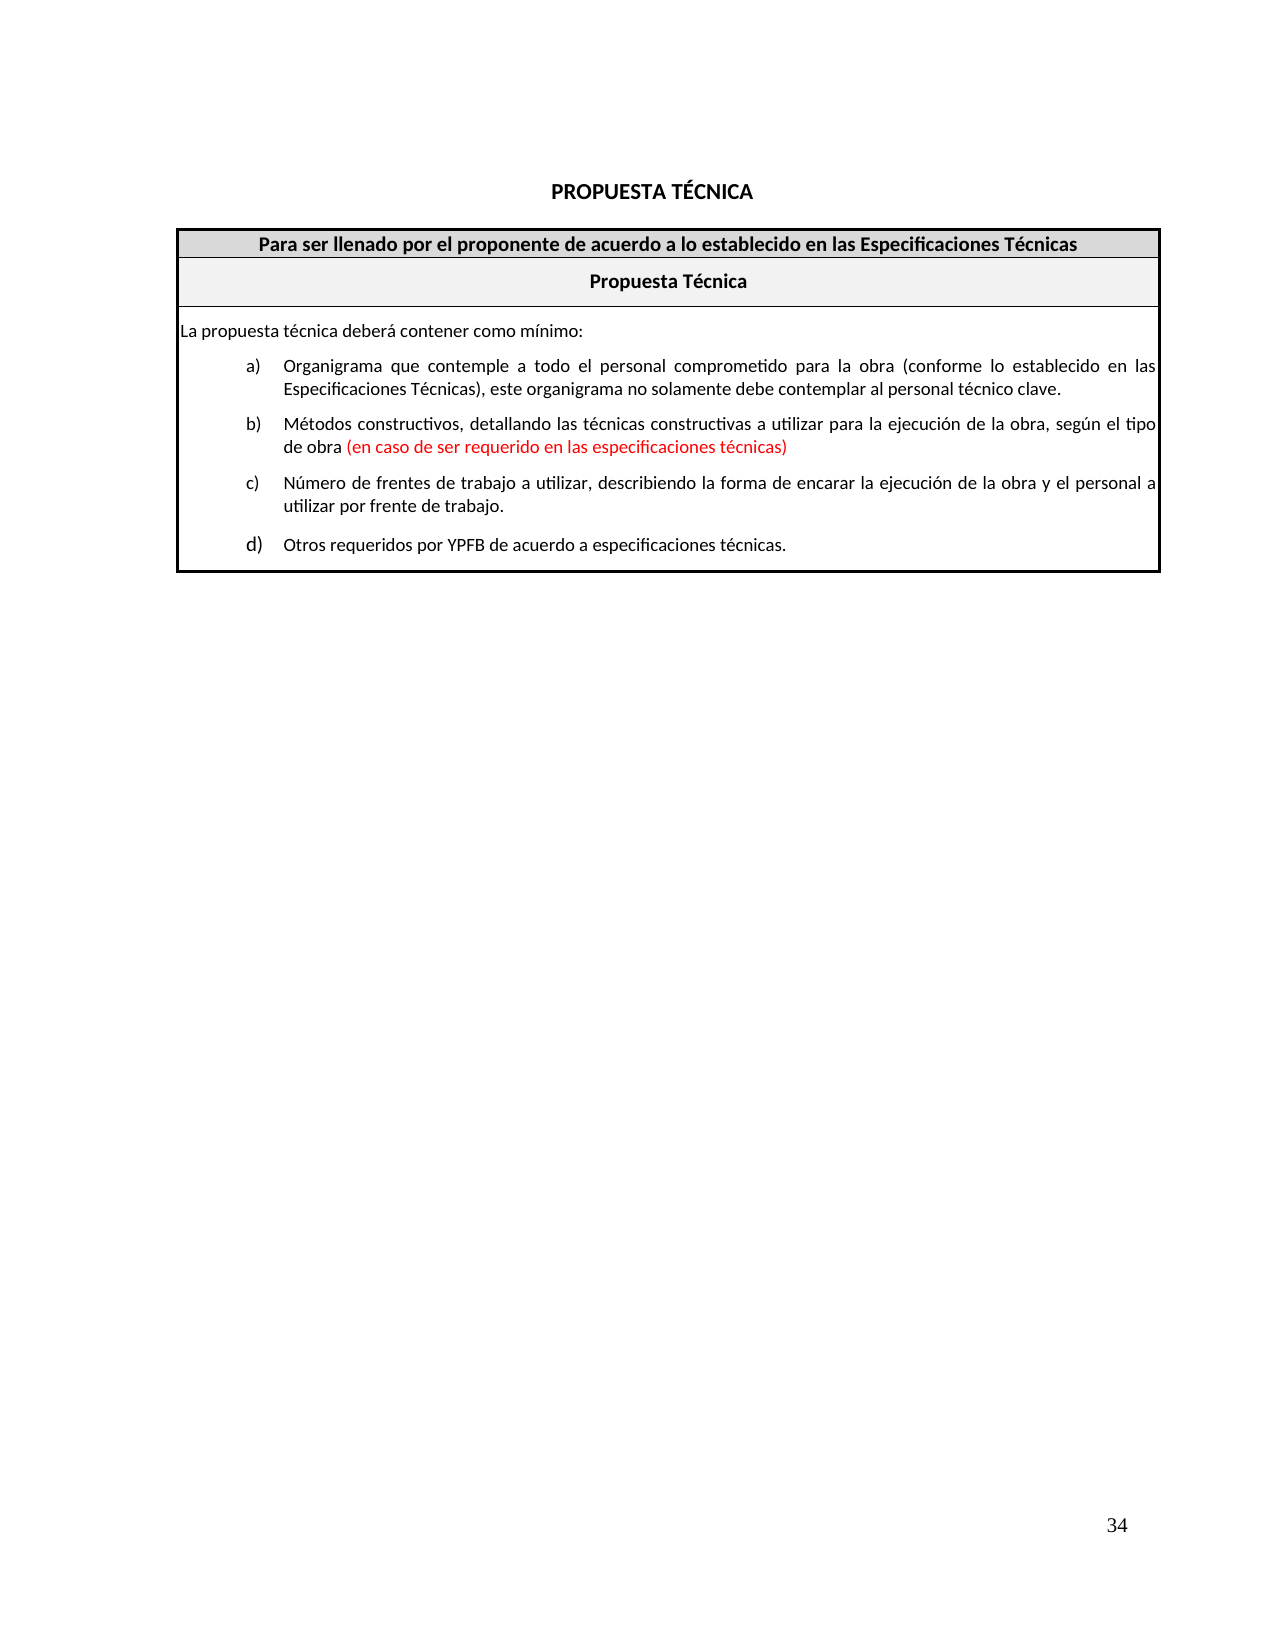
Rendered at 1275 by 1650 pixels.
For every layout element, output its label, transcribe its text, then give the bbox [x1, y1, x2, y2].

text PROPUESTA TÉCNICA [177, 177, 1127, 205]
table_cell La propuesta técnica deberá contener como mínimo: Organigrama que contemple a todo el personal comprometido para la obra (conforme lo establecido en las Especificaciones Técnicas), este organigrama no solamente debe contemplar al personal técnico clave. Métodos constructivos, detallando las técnicas constructivas a utilizar para la ejecución de la obra, según el tipo de obra (en caso de ser requerido en las especificaciones técnicas) Número de frentes de trabajo a utilizar, describiendo la forma de encarar la ejecución de la obra y el personal a utilizar por frente de trabajo. Otros requeridos por YPFB de acuerdo a especificaciones técnicas. [179, 307, 1158, 570]
table_cell Propuesta Técnica [179, 258, 1158, 306]
table_header Para ser llenado por el proponente de acuerdo a lo establecido en las Especificaciones Técnicas [179, 231, 1158, 257]
